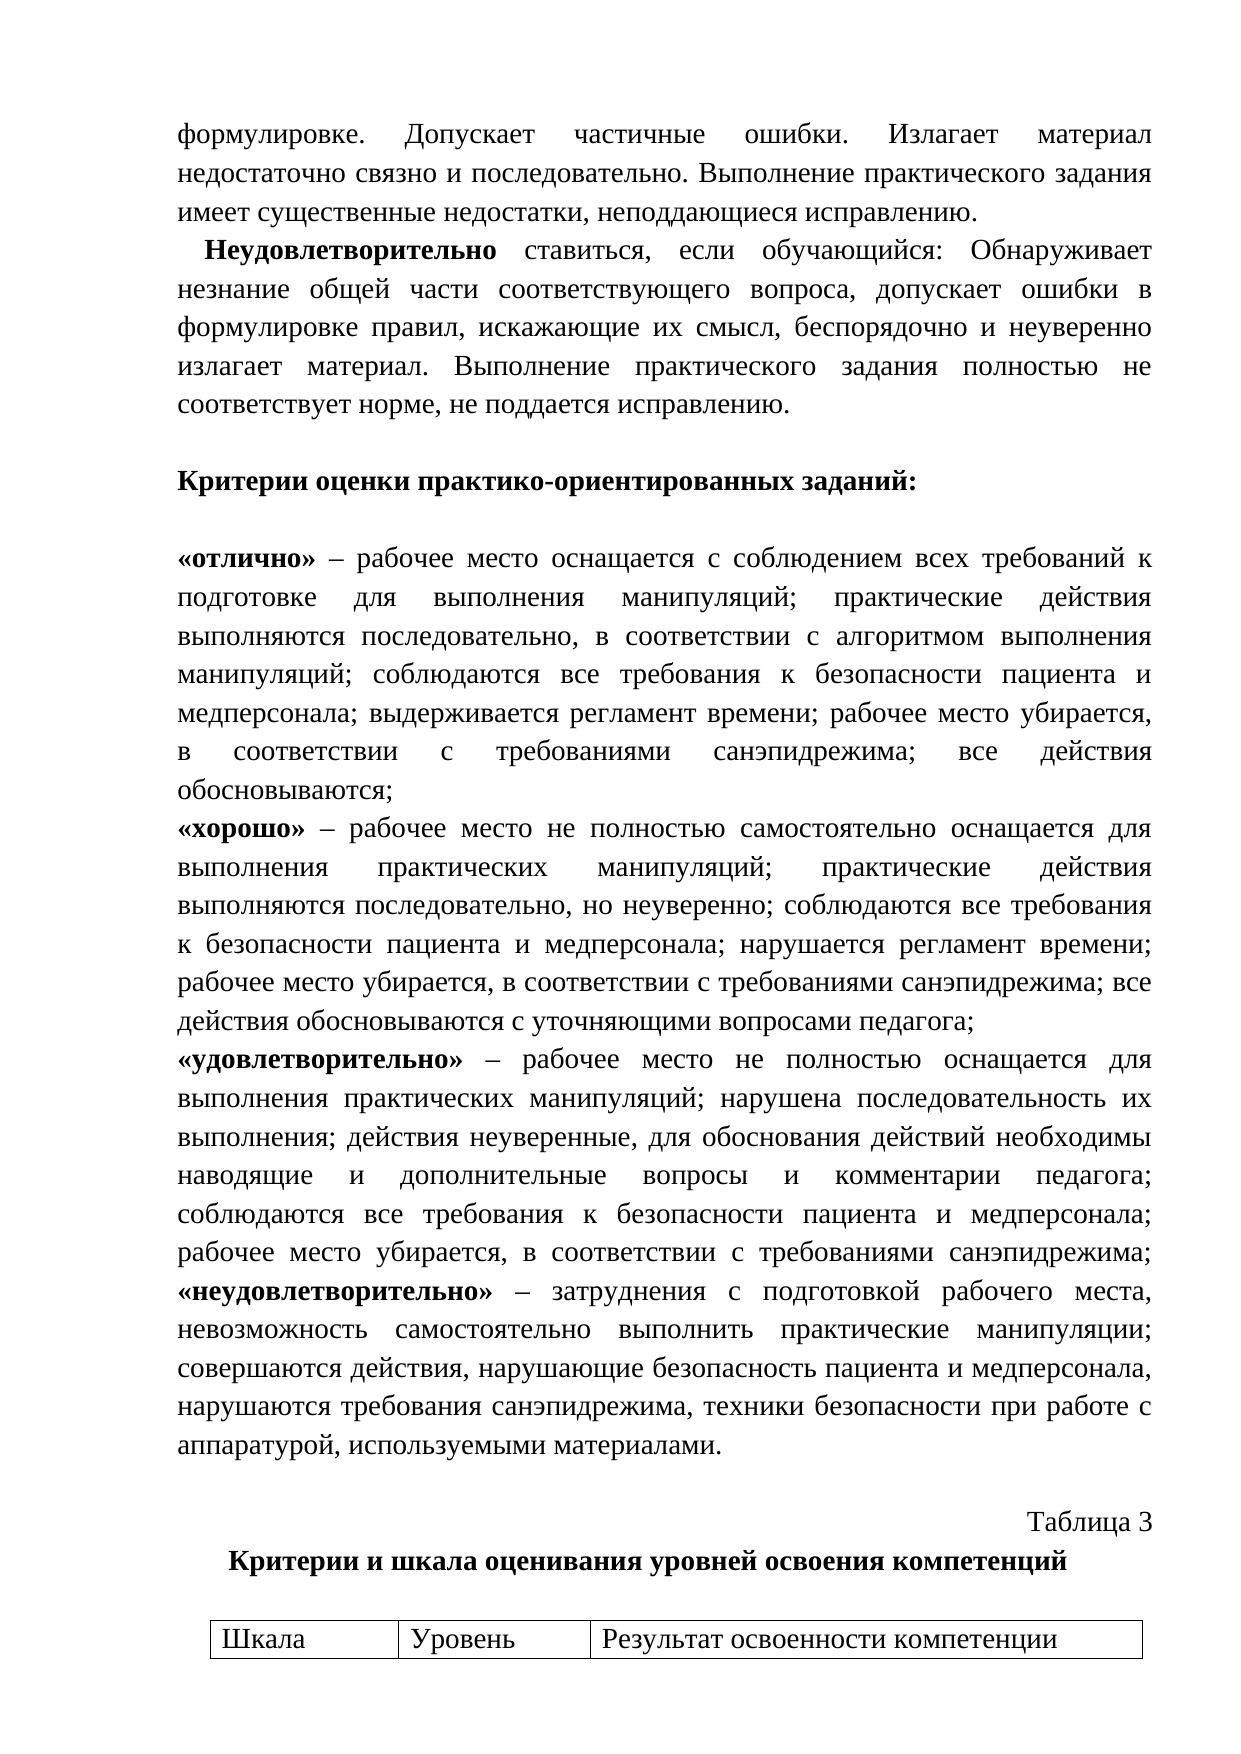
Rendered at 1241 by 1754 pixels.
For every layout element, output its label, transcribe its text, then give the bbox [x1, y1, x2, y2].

text Неудовлетворительно ставиться, если обучающийся: Обнаруживает незнание общей части соответствующего вопроса, допускает ошибки в формулировке правил, искажающие их смысл, беспорядочно и неуверенно излагает материал. Выполнение практического задания полностью не соответствует норме, не поддается исправлению. [177, 232, 1153, 420]
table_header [399, 1621, 590, 1658]
text «удовлетворительно» – рабочее место не полностью оснащается для выполнения практических манипуляций; нарушена последовательность их выполнения; действия неуверенные, для обоснования действий необходимы наводящие и дополнительные вопросы и комментарии педагога; соблюдаются все требования к безопасности пациента и медперсонала; рабочее место убирается, в соответствии с требованиями санэпидрежима; «неудовлетворительно» – затруднения с подготовкой рабочего места, невозможность самостоятельно выполнить практические манипуляции; совершаются действия, нарушающие безопасность пациента и медперсонала, нарушаются требования санэпидрежима, техники безопасности при работе с аппаратурой, используемыми материалами. [177, 1042, 1153, 1461]
text Таблица 3 [177, 1504, 1153, 1538]
table_header Шкала оценивания [211, 1621, 398, 1658]
text Критерии оценки практико-ориентированных заданий: [177, 463, 1153, 497]
text «хорошо» – рабочее место не полностью самостоятельно оснащается для выполнения практических манипуляций; практические действия выполняются последовательно, но неуверенно; соблюдаются все требования к безопасности пациента и медперсонала; нарушается регламент времени; рабочее место убирается, в соответствии с требованиями санэпидрежима; все действия обосновываются с уточняющими вопросами педагога; [177, 810, 1153, 1037]
text Критерии и шкала оценивания уровней освоения компетенций [177, 1543, 1153, 1576]
text «отлично» – рабочее место оснащается с соблюдением всех требований к подготовке для выполнения манипуляций; практические действия выполняются последовательно, в соответствии с алгоритмом выполнения манипуляций; соблюдаются все требования к безопасности пациента и медперсонала; выдерживается регламент времени; рабочее место убирается, в соответствии с требованиями санэпидрежима; все действия обосновываются; [177, 541, 1153, 805]
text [177, 117, 1153, 227]
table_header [591, 1621, 1142, 1658]
